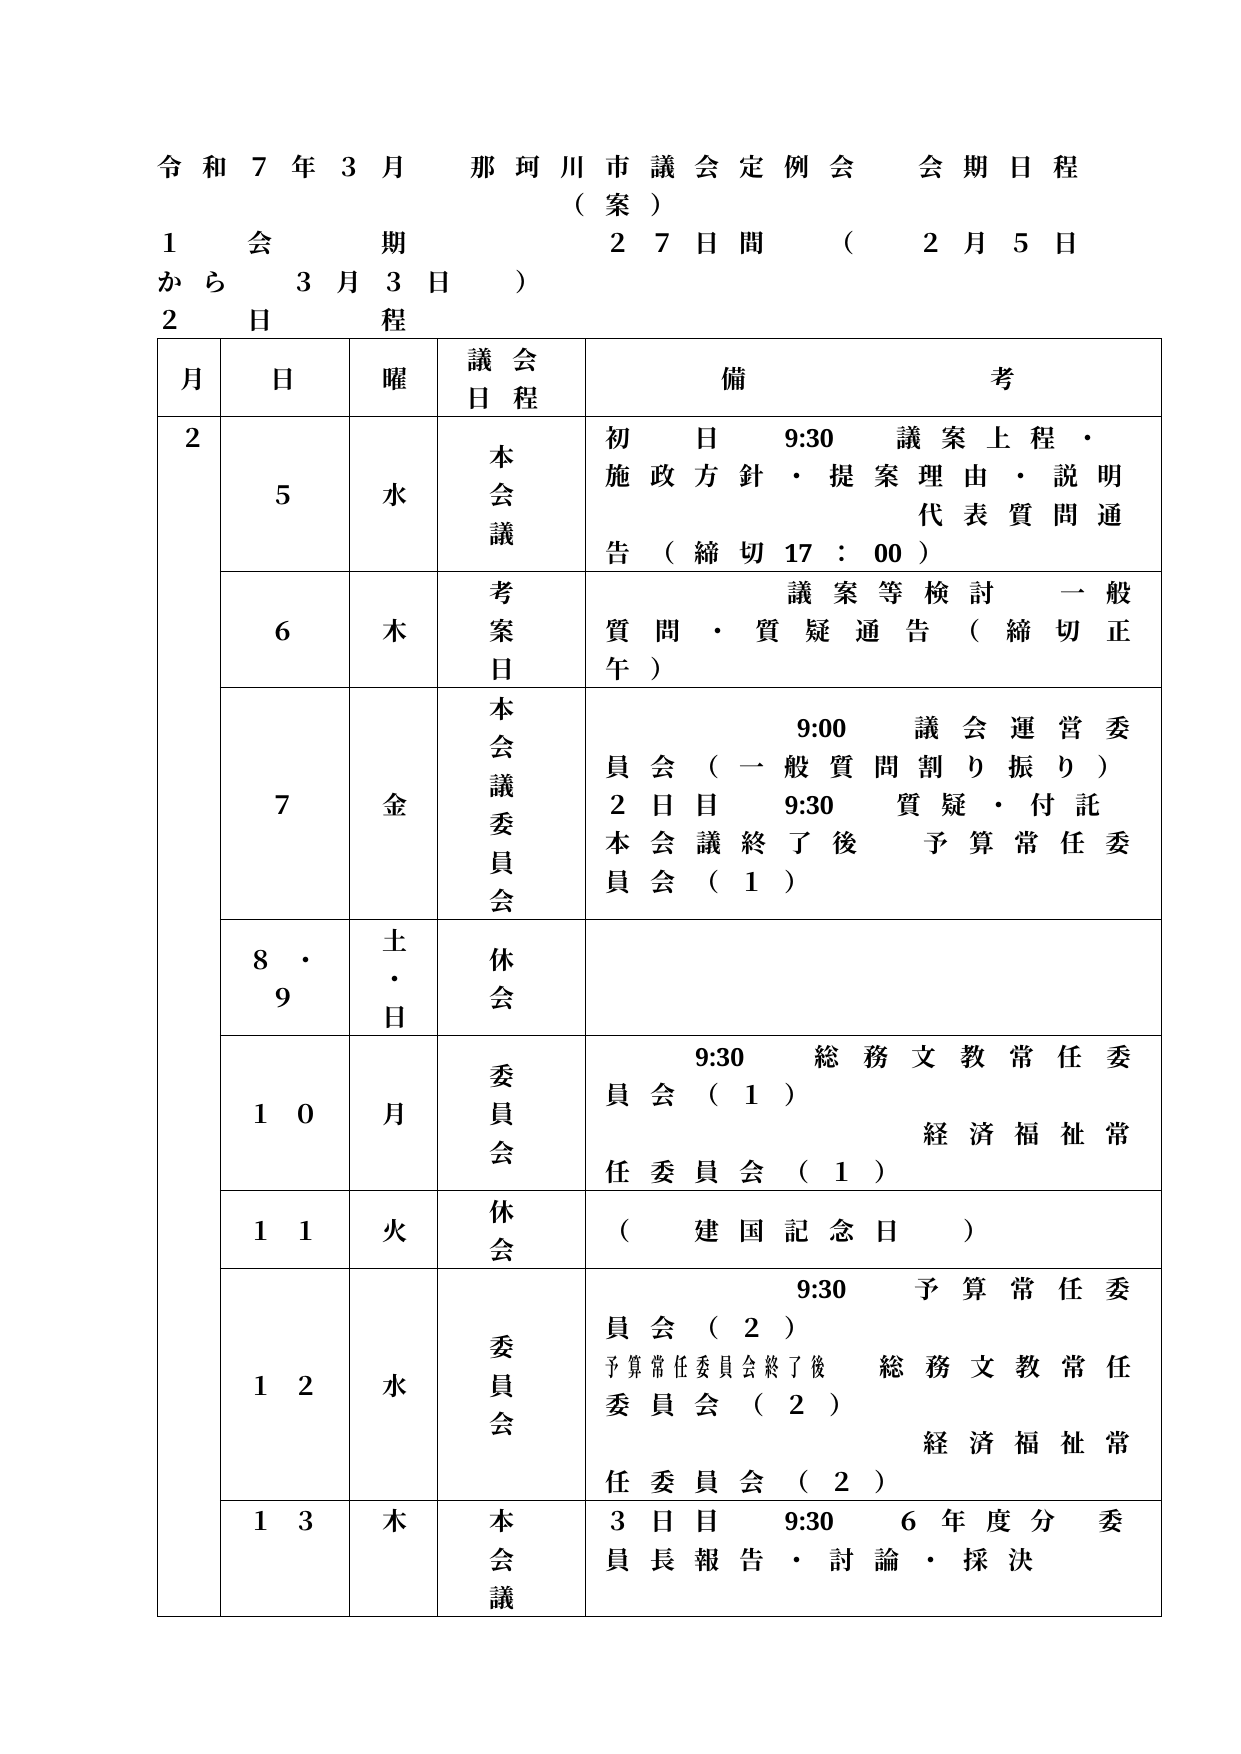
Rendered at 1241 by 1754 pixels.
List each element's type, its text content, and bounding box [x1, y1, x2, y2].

table_cell 火 [350, 1191, 437, 1268]
table_cell ２ [158, 417, 220, 1616]
text 令和７年３月 那珂川市議会定例会 会期日程（案） [157, 146, 1098, 223]
table_header 日 [221, 339, 349, 416]
table_cell 委 員 会 [438, 1036, 585, 1190]
table_cell 本 会 議 [438, 1501, 585, 1616]
table_cell 議案等検討 一般質問・質疑通告（締切正午） [586, 572, 1161, 687]
table_cell ５ [221, 417, 349, 571]
table_cell 月 [350, 1036, 437, 1190]
table_cell 木 [350, 572, 437, 687]
table_cell 休 会 [438, 1191, 585, 1268]
table_cell 9:30 総務文教常任委員会（１） 経済福祉常任委員会（１） [586, 1036, 1161, 1190]
table_cell 木 [350, 1501, 437, 1616]
text ２ 日 程 [157, 300, 1098, 338]
table_cell 考 案 日 [438, 572, 585, 687]
table_cell 休 会 [438, 920, 585, 1035]
table_cell 水 [350, 1269, 437, 1500]
table_header 備 考 [586, 339, 1161, 416]
table_cell [586, 920, 1161, 1035]
table_header 議会日程 [438, 339, 585, 416]
table_cell 金 [350, 688, 437, 919]
table_header 月 [158, 339, 220, 416]
table_cell １３ [221, 1501, 349, 1616]
table_cell １２ [221, 1269, 349, 1500]
table_cell 水 [350, 417, 437, 571]
table_cell 本 会 議 [438, 417, 585, 571]
table_cell ７ [221, 688, 349, 919]
table_cell 委 員 会 [438, 1269, 585, 1500]
table_cell ６ [221, 572, 349, 687]
text １ 会 期 ２７日間 （ ２月５日 から ３月３日 ） [157, 223, 1098, 300]
table_cell １０ [221, 1036, 349, 1190]
table_cell ３日目 9:30 ６年度分 委員長報告・討論・採決 [586, 1501, 1161, 1616]
table_cell （ 建国記念日 ） [586, 1191, 1161, 1268]
table_header 曜 [350, 339, 437, 416]
table_cell 土・日 [350, 920, 437, 1035]
table_cell ８・９ [221, 920, 349, 1035]
table_cell １１ [221, 1191, 349, 1268]
table_cell 本 会 議 委 員 会 [438, 688, 585, 919]
table_cell 9:00 議会運営委員会（一般質問割り振り） ２日目 9:30 質疑・付託 本会議終了後 予算常任委員会（１） [586, 688, 1161, 919]
table_cell 初 日 9:30 議案上程・施政方針・提案理由・説明 代表質問通告（締切17：00） [586, 417, 1161, 571]
table_cell 9:30 予算常任委員会（２） 予算常任委員会終了後 総務文教常任委員会（２） 経済福祉常任委員会（２） [586, 1269, 1161, 1500]
